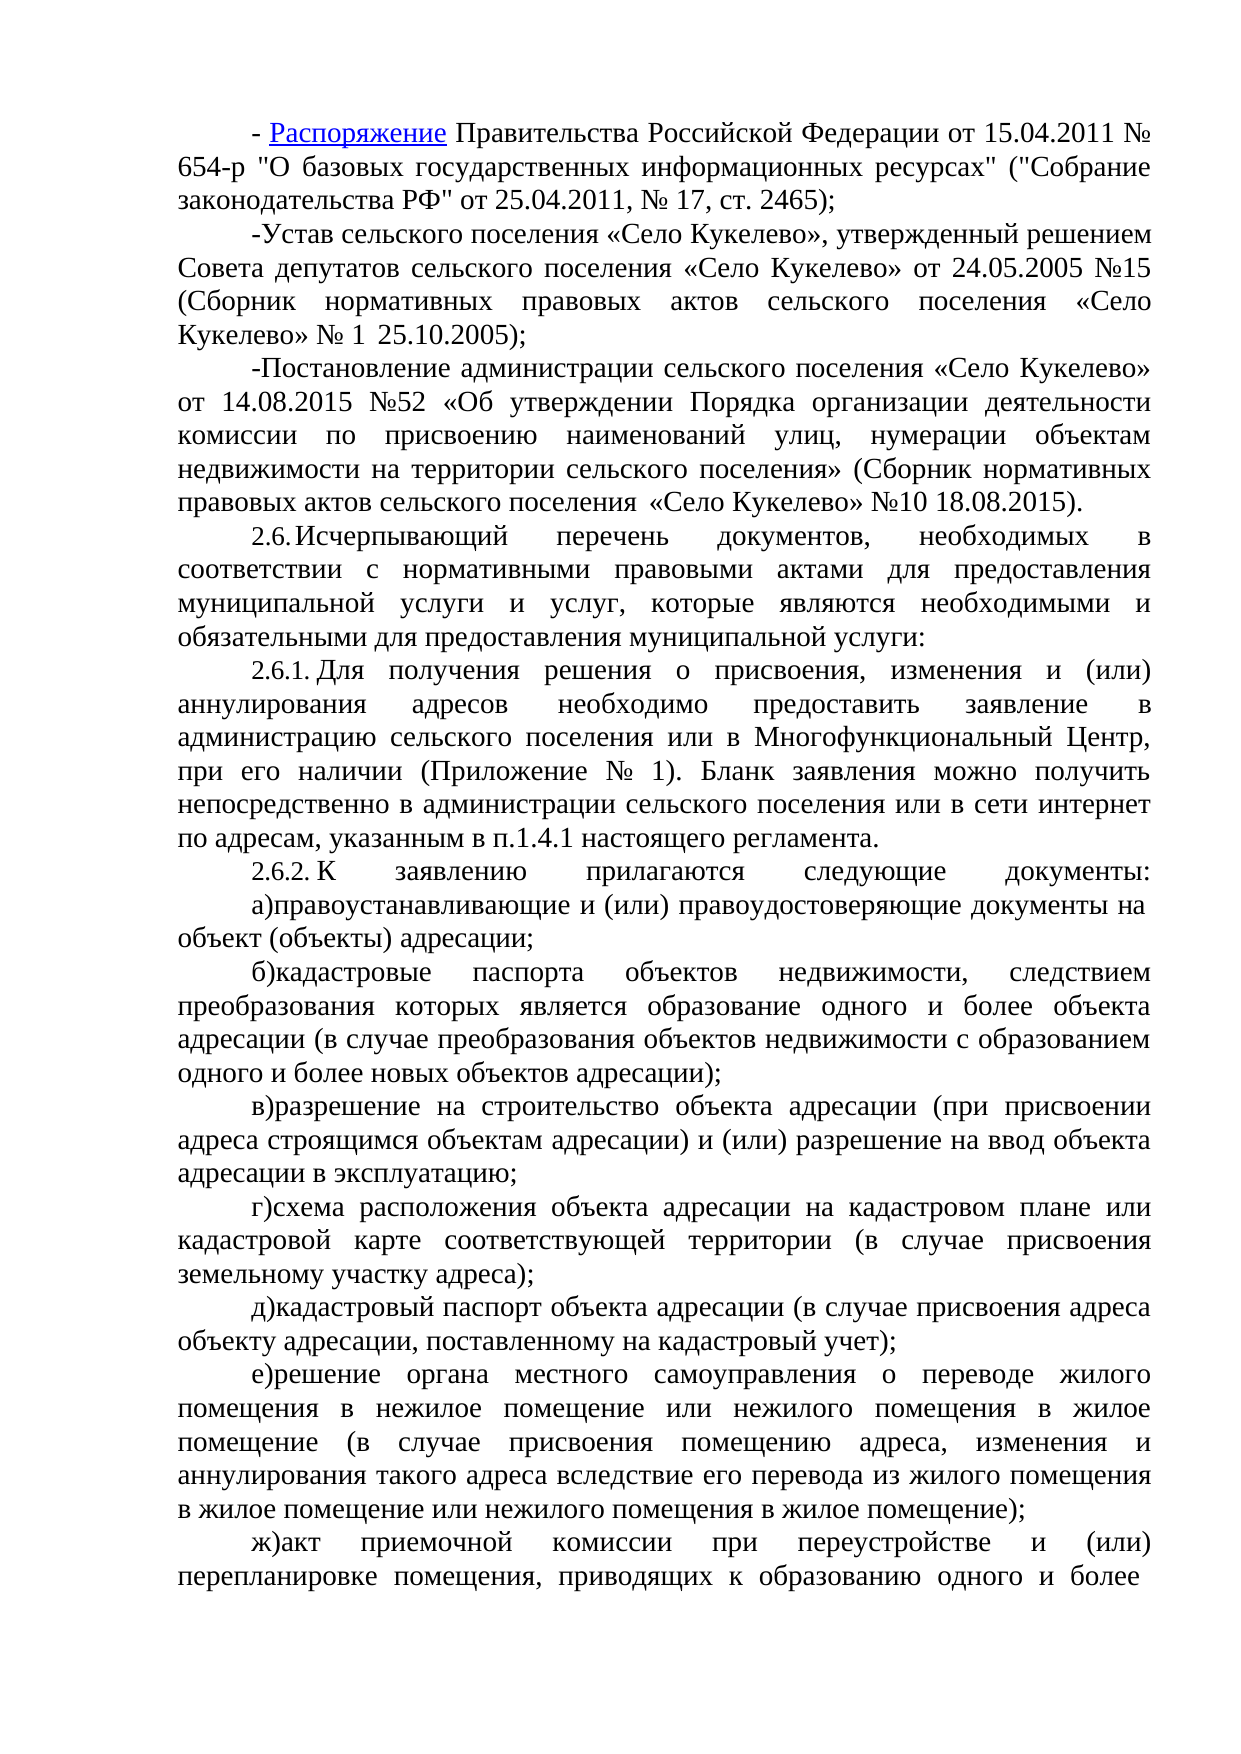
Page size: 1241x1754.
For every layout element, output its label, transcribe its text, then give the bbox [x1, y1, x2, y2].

text -Устав сельского поселения «Село Кукелево», утвержденный решением Совета депутатов сельского поселения «Село Кукелево» от 24.05.2005 №15 (Сборник нормативных правовых актов сельского поселения «Село Кукелево» № 1 25.10.2005); [177, 216, 1152, 350]
text в)разрешение на строительство объекта адресации (при присвоении адреса строящимся объектам адресации) и (или) разрешение на ввод объекта адресации в эксплуатацию; [177, 1088, 1152, 1189]
text б)кадастровые паспорта объектов недвижимости, следствием преобразования которых является образование одного и более объекта адресации (в случае преобразования объектов недвижимости с образованием одного и более новых объектов адресации); [177, 954, 1152, 1088]
text г)схема расположения объекта адресации на кадастровом плане или кадастровой карте соответствующей территории (в случае присвоения земельному участку адреса); [177, 1189, 1152, 1289]
list Для получения решения о присвоения, изменения и (или) аннулирования адресов необходимо предоставить заявление в администрацию сельского поселения или в Многофункциональный Центр, при его наличии (Приложение № 1). Бланк заявления можно получить непосредственно в администрации сельского поселения или в сети интернет по адресам, указанным в п.1.4.1 настоящего регламента. [177, 652, 1152, 853]
text д)кадастровый паспорт объекта адресации (в случае присвоения адреса объекту адресации, поставленному на кадастровый учет); [177, 1289, 1151, 1357]
text ж)акт приемочной комиссии при переустройстве и (или) перепланировке помещения, приводящих к образованию одного и более [177, 1524, 1152, 1591]
list Исчерпывающий перечень документов, необходимых в соответствии с нормативными правовыми актами для предоставления муниципальной услуги и услуг, которые являются необходимыми и обязательными для предоставления муниципальной услуги: [177, 518, 1152, 652]
list Распоряжение Правительства Российской Федерации от 15.04.2011 № 654-р "О базовых государственных информационных ресурсах" ("Собрание законодательства РФ" от 25.04.2011, № 17, ст. 2465); [177, 115, 1152, 216]
text е)решение органа местного самоуправления о переводе жилого помещения в нежилое помещение или нежилого помещения в жилое помещение (в случае присвоения помещению адреса, изменения и аннулирования такого адреса вследствие его перевода из жилого помещения в жилое помещение или нежилого помещения в жилое помещение); [177, 1357, 1152, 1524]
text объект (объекты) адресации; [177, 921, 1166, 954]
list К заявлению прилагаются следующие документы: а)правоустанавливающие и (или) правоудостоверяющие документы на [251, 853, 1152, 921]
text -Постановление администрации сельского поселения «Село Кукелево» от 14.08.2015 №52 «Об утверждении Порядка организации деятельности комиссии по присвоению наименований улиц, нумерации объектам недвижимости на территории сельского поселения» (Сборник нормативных правовых актов сельского поселения «Село Кукелево» №10 18.08.2015). [177, 350, 1152, 518]
